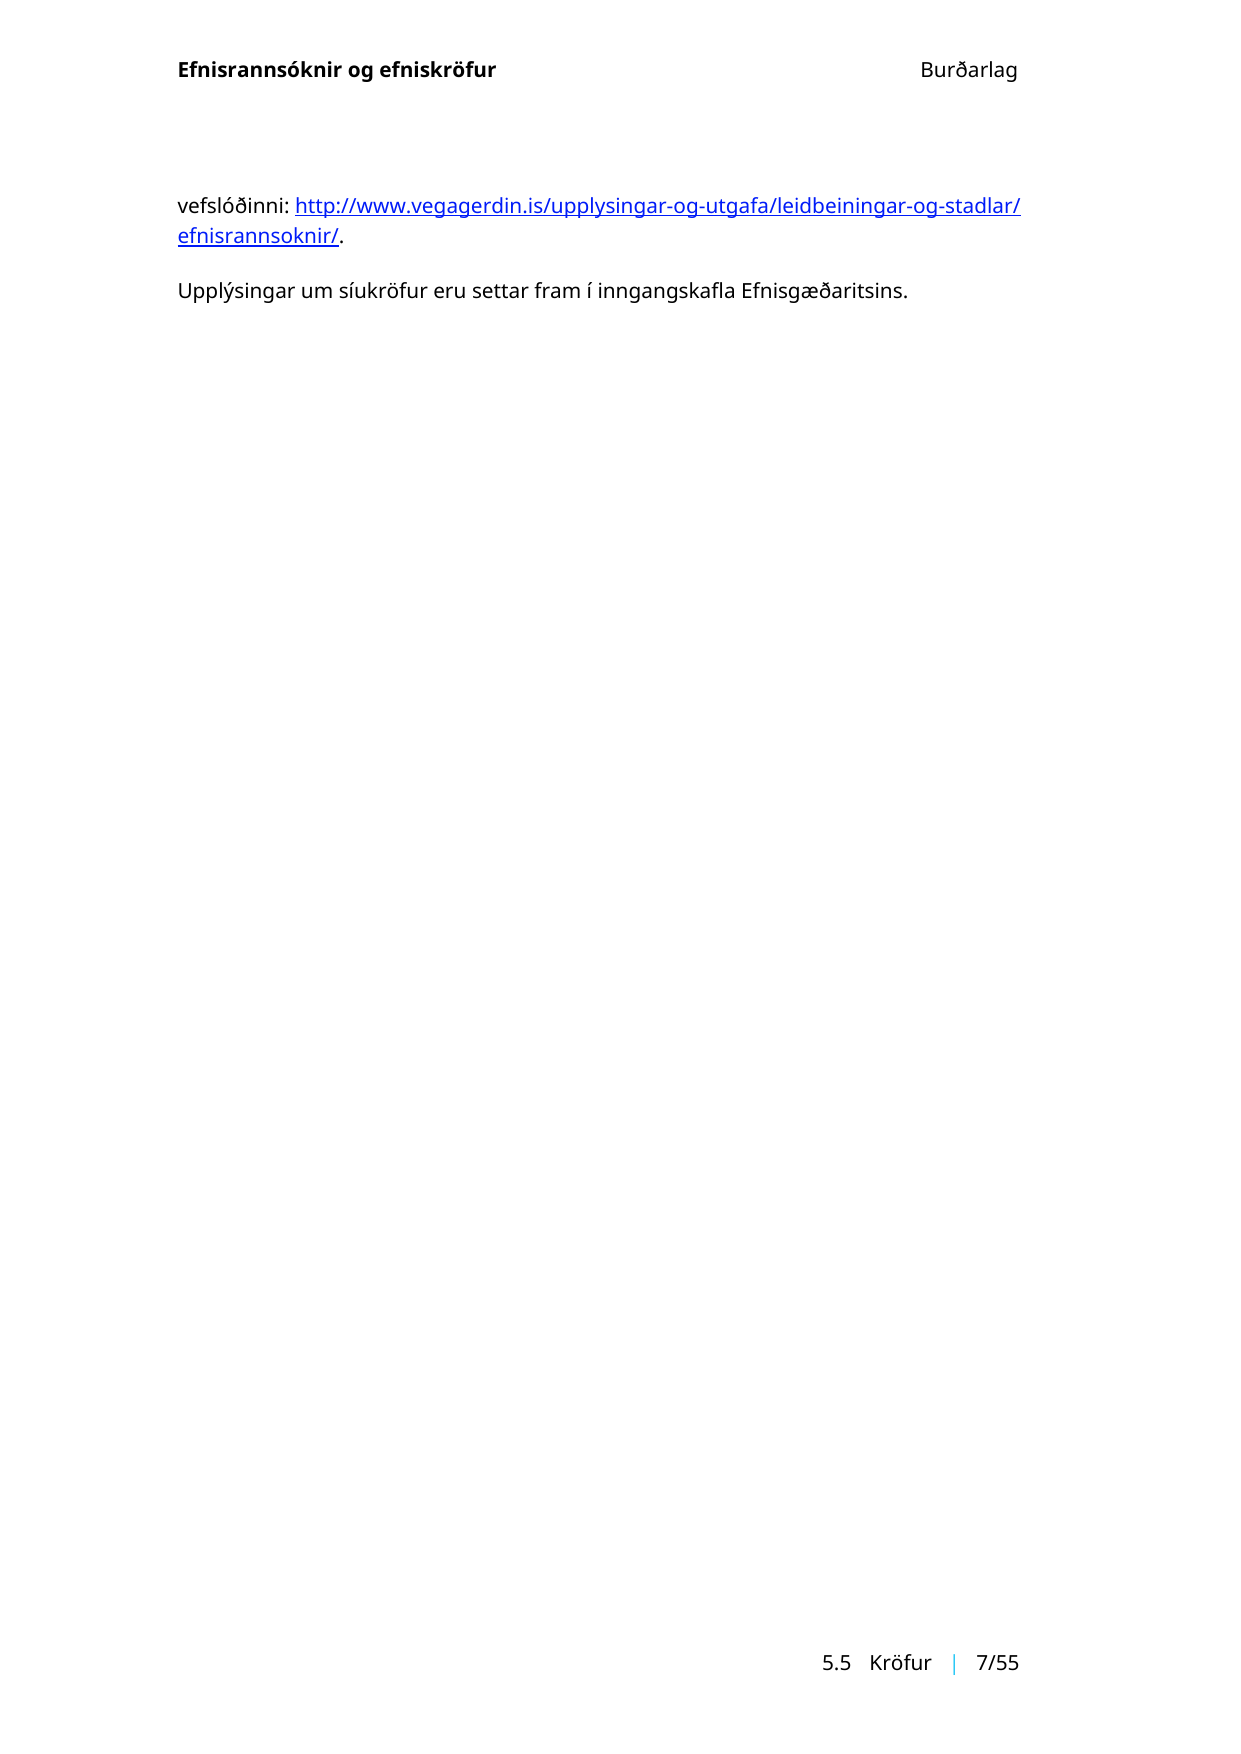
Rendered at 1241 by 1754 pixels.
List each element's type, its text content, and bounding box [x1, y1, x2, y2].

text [177, 189, 1033, 249]
text Upplýsingar um síukröfur eru settar fram í inngangskafla Efnisgæðaritsins. [177, 274, 1033, 304]
